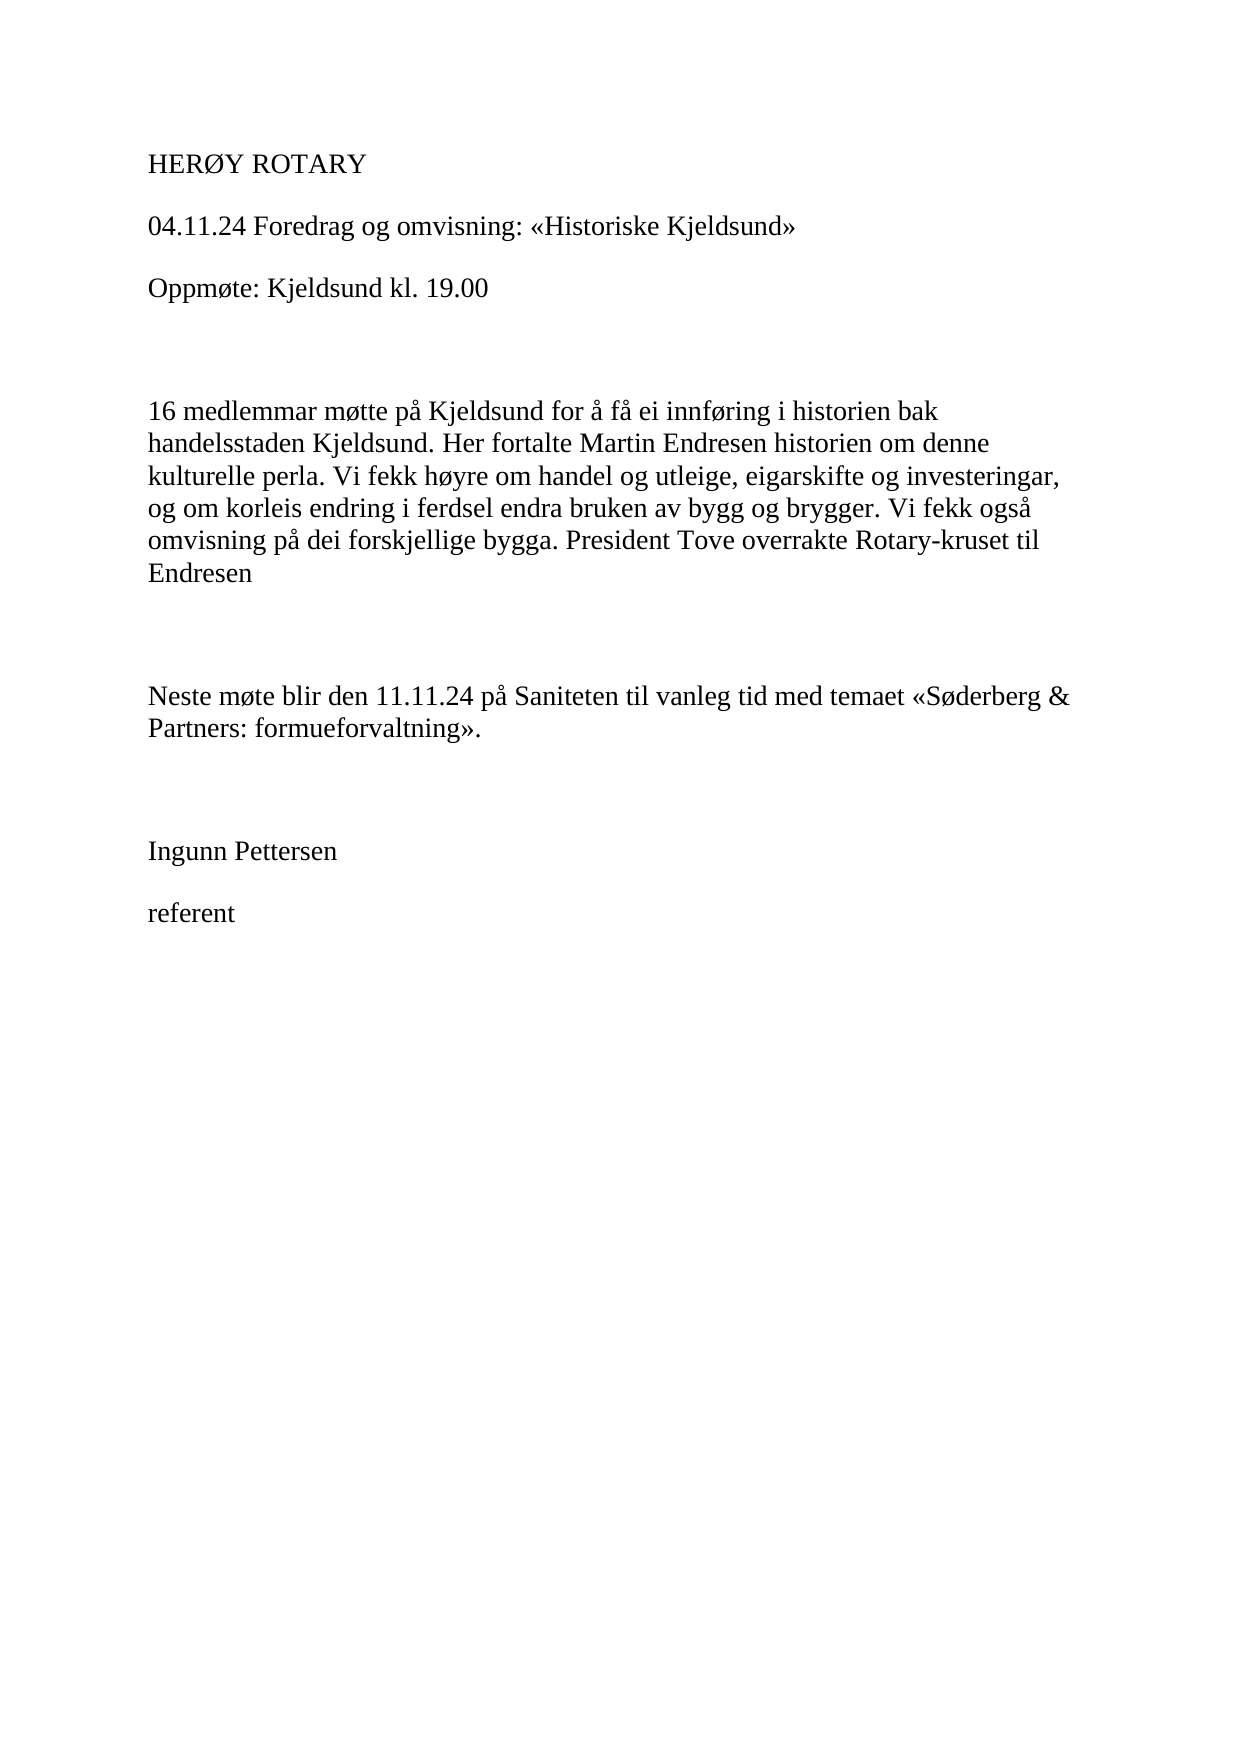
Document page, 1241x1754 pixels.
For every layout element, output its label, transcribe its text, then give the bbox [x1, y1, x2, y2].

text Ingunn Pettersen [148, 834, 1093, 867]
text Oppmøte: Kjeldsund kl. 19.00 [148, 271, 1093, 303]
text 16 medlemmar møtte på Kjeldsund for å få ei innføring i historien bak handelsstaden Kjeldsund. Her fortalte Martin Endresen historien om denne kulturelle perla. Vi fekk høyre om handel og utleige, eigarskifte og investeringar, og om korleis endring i ferdsel endra bruken av bygg og brygger. Vi fekk også omvisning på dei forskjellige bygga. President Tove overrakte Rotary-kruset til Endresen [148, 394, 1093, 588]
text referent [148, 896, 1093, 928]
text Neste møte blir den 11.11.24 på Saniteten til vanleg tid med temaet «Søderberg & Partners: formueforvaltning». [148, 679, 1093, 744]
text HERØY ROTARY [148, 148, 1093, 180]
text 04.11.24 Foredrag og omvisning: «Historiske Kjeldsund» [148, 209, 1093, 242]
